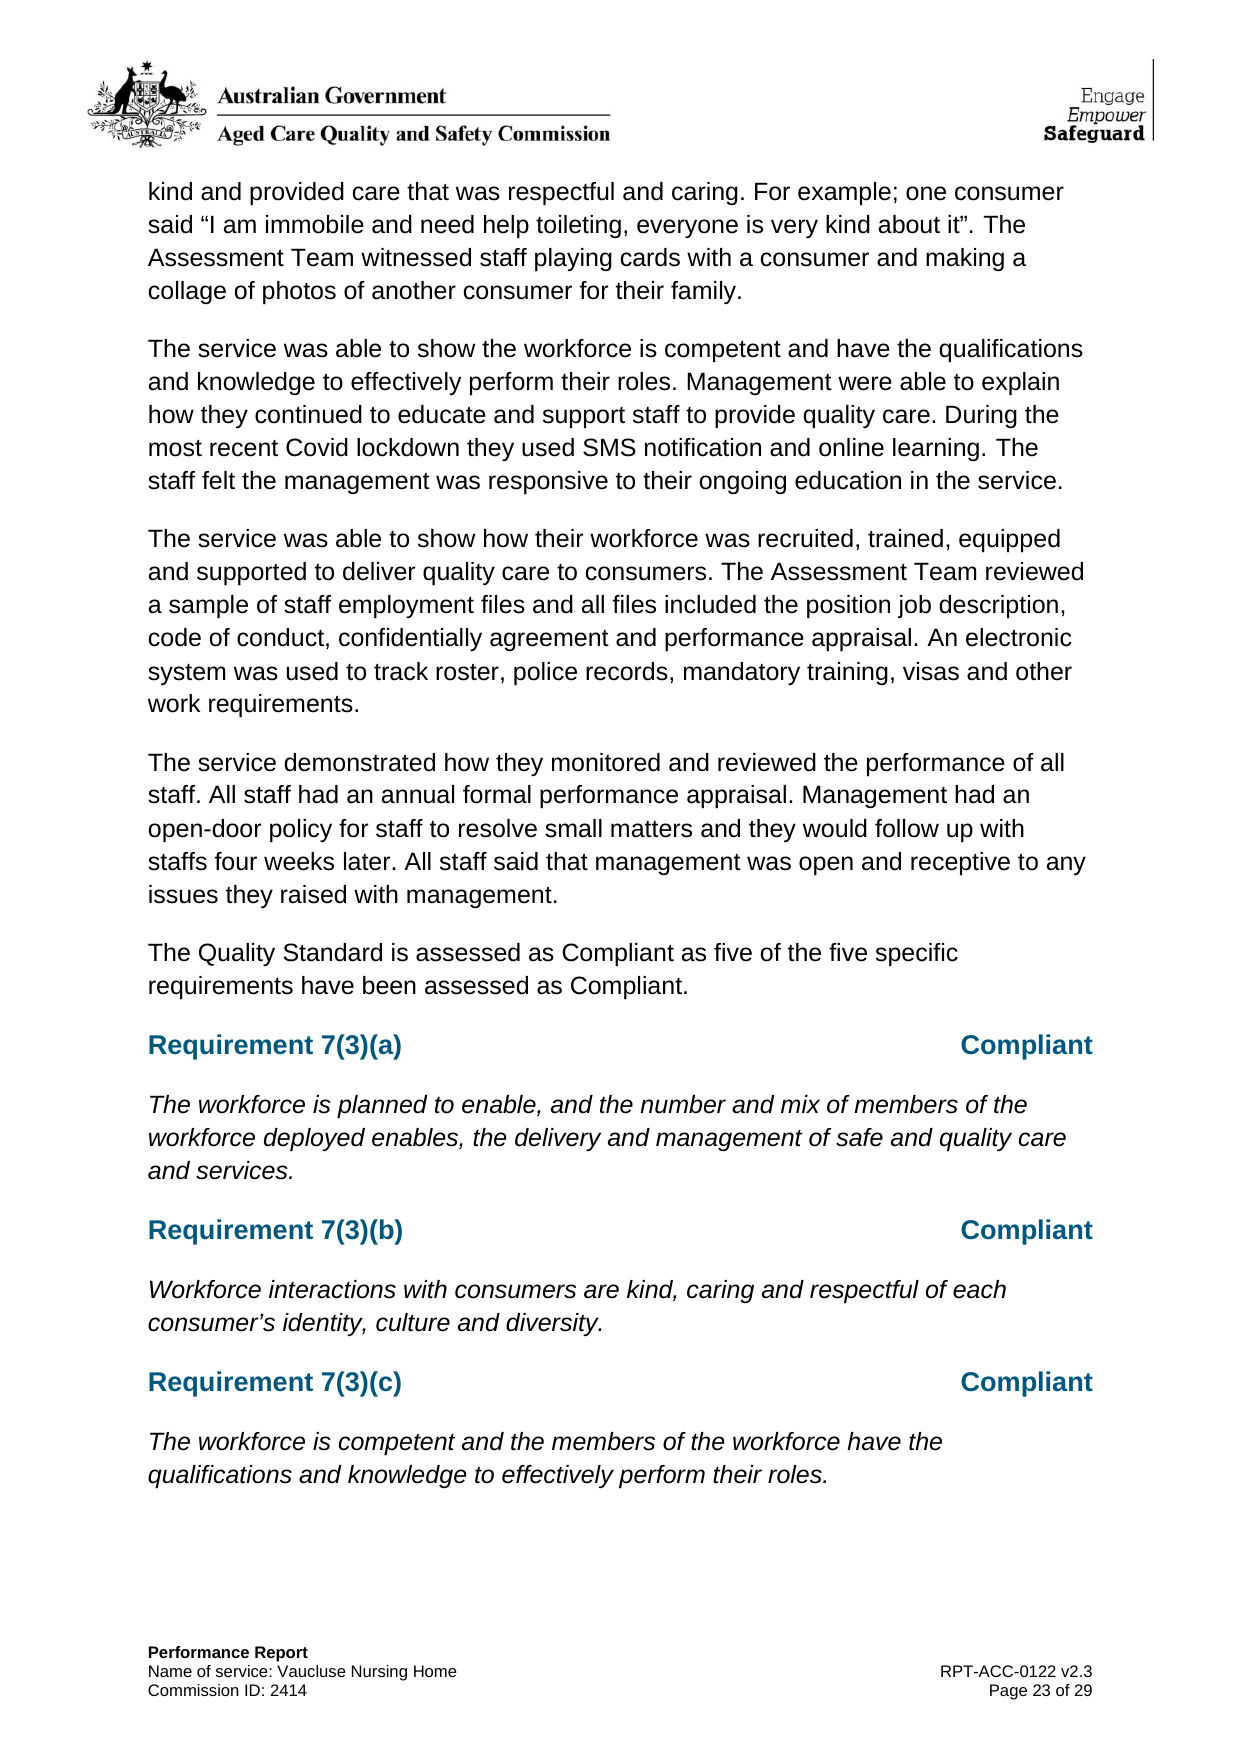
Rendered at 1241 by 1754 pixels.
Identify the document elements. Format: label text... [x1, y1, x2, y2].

picture [1, 0, 1241, 169]
text The service demonstrated how they monitored and reviewed the performance of all staff. All staff had an annual formal performance appraisal. Management had an open-door policy for staff to resolve small matters and they would follow up with staffs four weeks later. All staff said that management was open and receptive to any issues they raised with management. [148, 747, 1092, 908]
subtitle Requirement 7(3)(c) Compliant [148, 1366, 1092, 1397]
text The Quality Standard is assessed as Compliant as five of the five specific requirements have been assessed as Compliant. [148, 938, 1092, 999]
text The service was able to show how their workforce was recruited, trained, equipped and supported to deliver quality care to consumers. The Assessment Team reviewed a sample of staff employment files and all files included the position job description, code of conduct, confidentially agreement and performance appraisal. An electronic system was used to track roster, police records, mandatory training, visas and other work requirements. [148, 524, 1092, 718]
text The service was able to show the workforce is competent and have the qualifications and knowledge to effectively perform their roles. Management were able to explain how they continued to educate and support staff to provide quality care. During the most recent Covid lockdown they used SMS notification and online learning. The staff felt the management was responsive to their ongoing education in the service. [148, 334, 1092, 495]
subtitle Requirement 7(3)(a) Compliant [148, 1029, 1092, 1060]
text Workforce interactions with consumers are kind, caring and respectful of each consumer’s identity, culture and diversity. [148, 1275, 1092, 1337]
text The workforce is competent and the members of the workforce have the qualifications and knowledge to effectively perform their roles. [148, 1427, 1092, 1489]
text The workforce is planned to enable, and the number and mix of members of the workforce deployed enables, the delivery and management of safe and quality care and services. [148, 1090, 1092, 1185]
subtitle Requirement 7(3)(b) Compliant [148, 1214, 1092, 1245]
